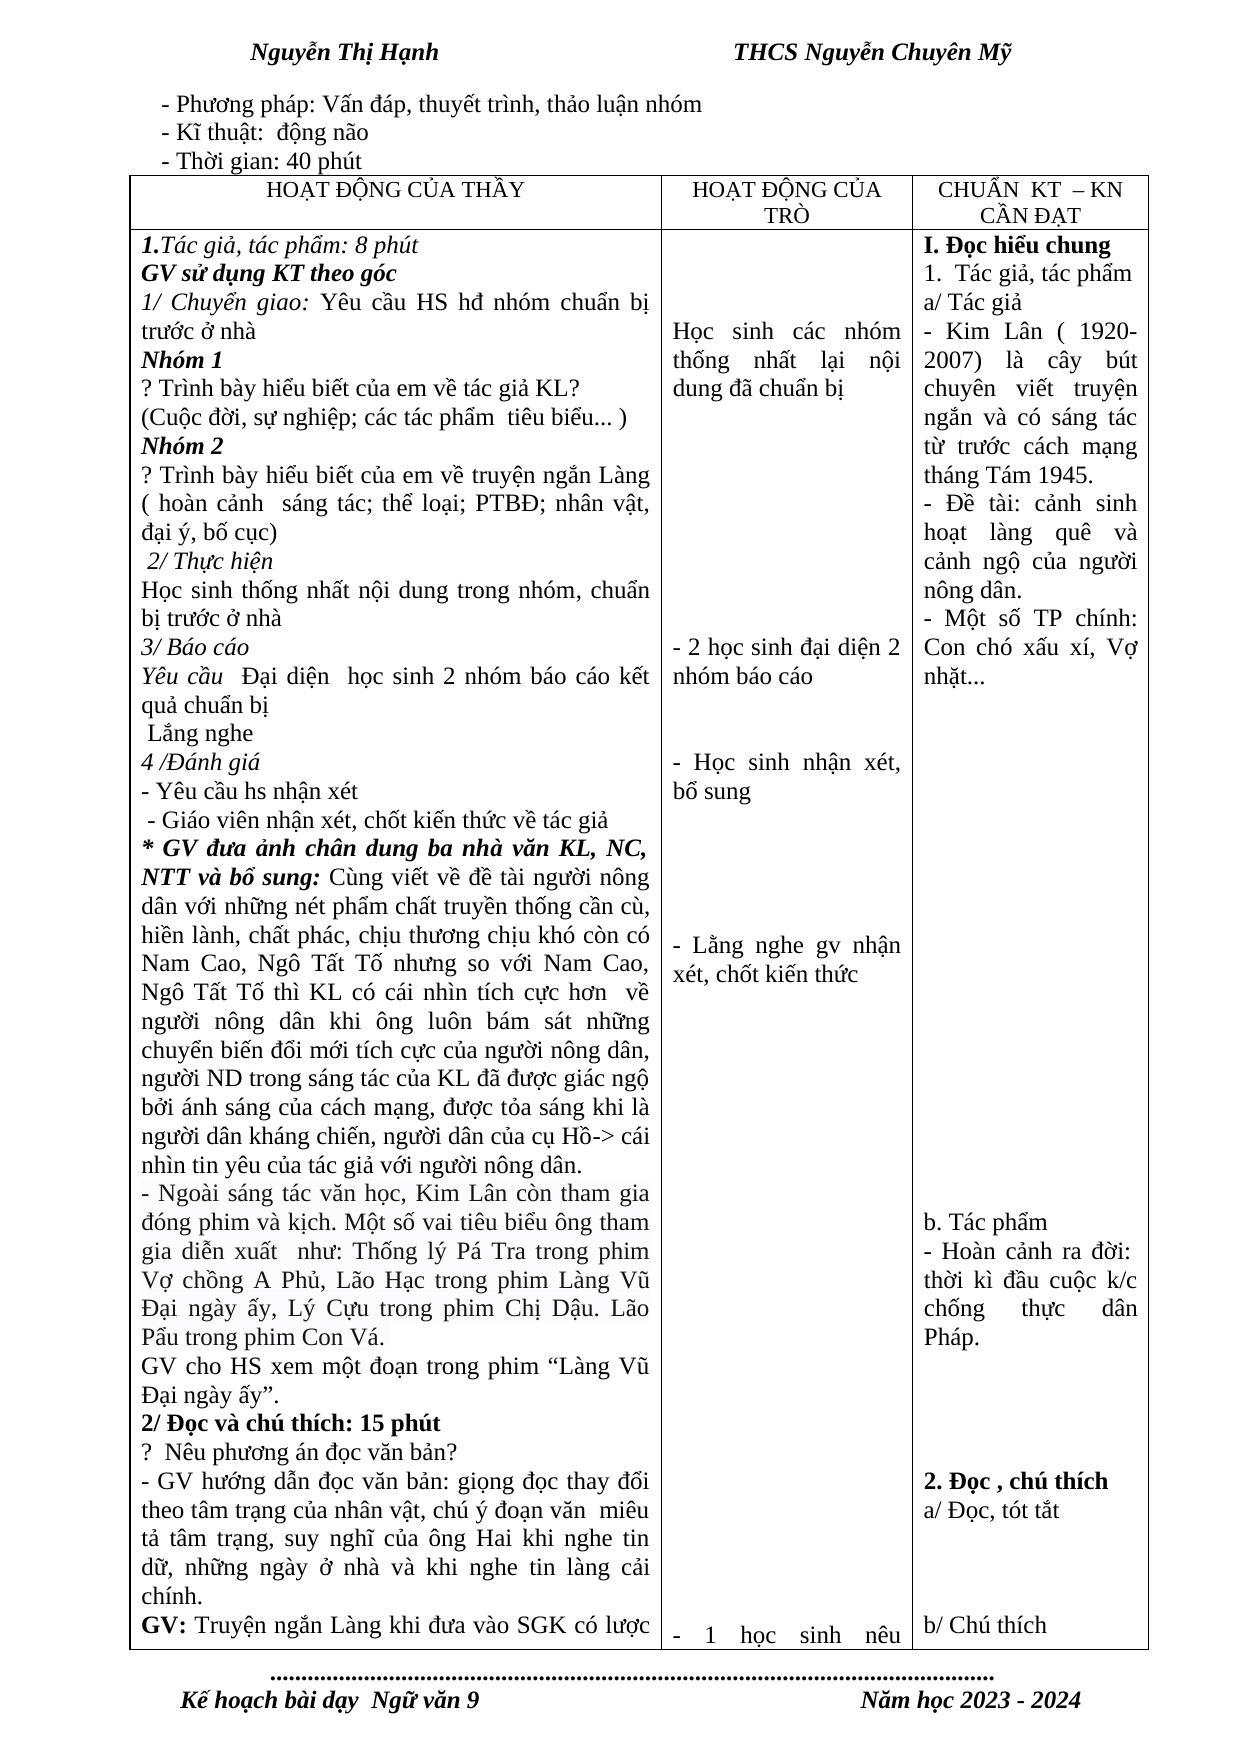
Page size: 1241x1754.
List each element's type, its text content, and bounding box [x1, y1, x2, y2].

text - Kĩ thuật: động não [117, 117, 1146, 146]
table_header HOẠT ĐỘNG CỦA THẦY [131, 176, 661, 229]
table_header HOẠT ĐỘNG CỦA TRÒ [662, 176, 912, 229]
table_header CHUẨN KT – KN CẦN ĐẠT [913, 176, 1148, 229]
text - Phương pháp: Vấn đáp, thuyết trình, thảo luận nhóm [117, 89, 1146, 117]
text - Thời gian: 40 phút [117, 146, 1146, 175]
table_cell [662, 230, 912, 1649]
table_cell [131, 230, 661, 1649]
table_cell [913, 230, 1148, 1649]
